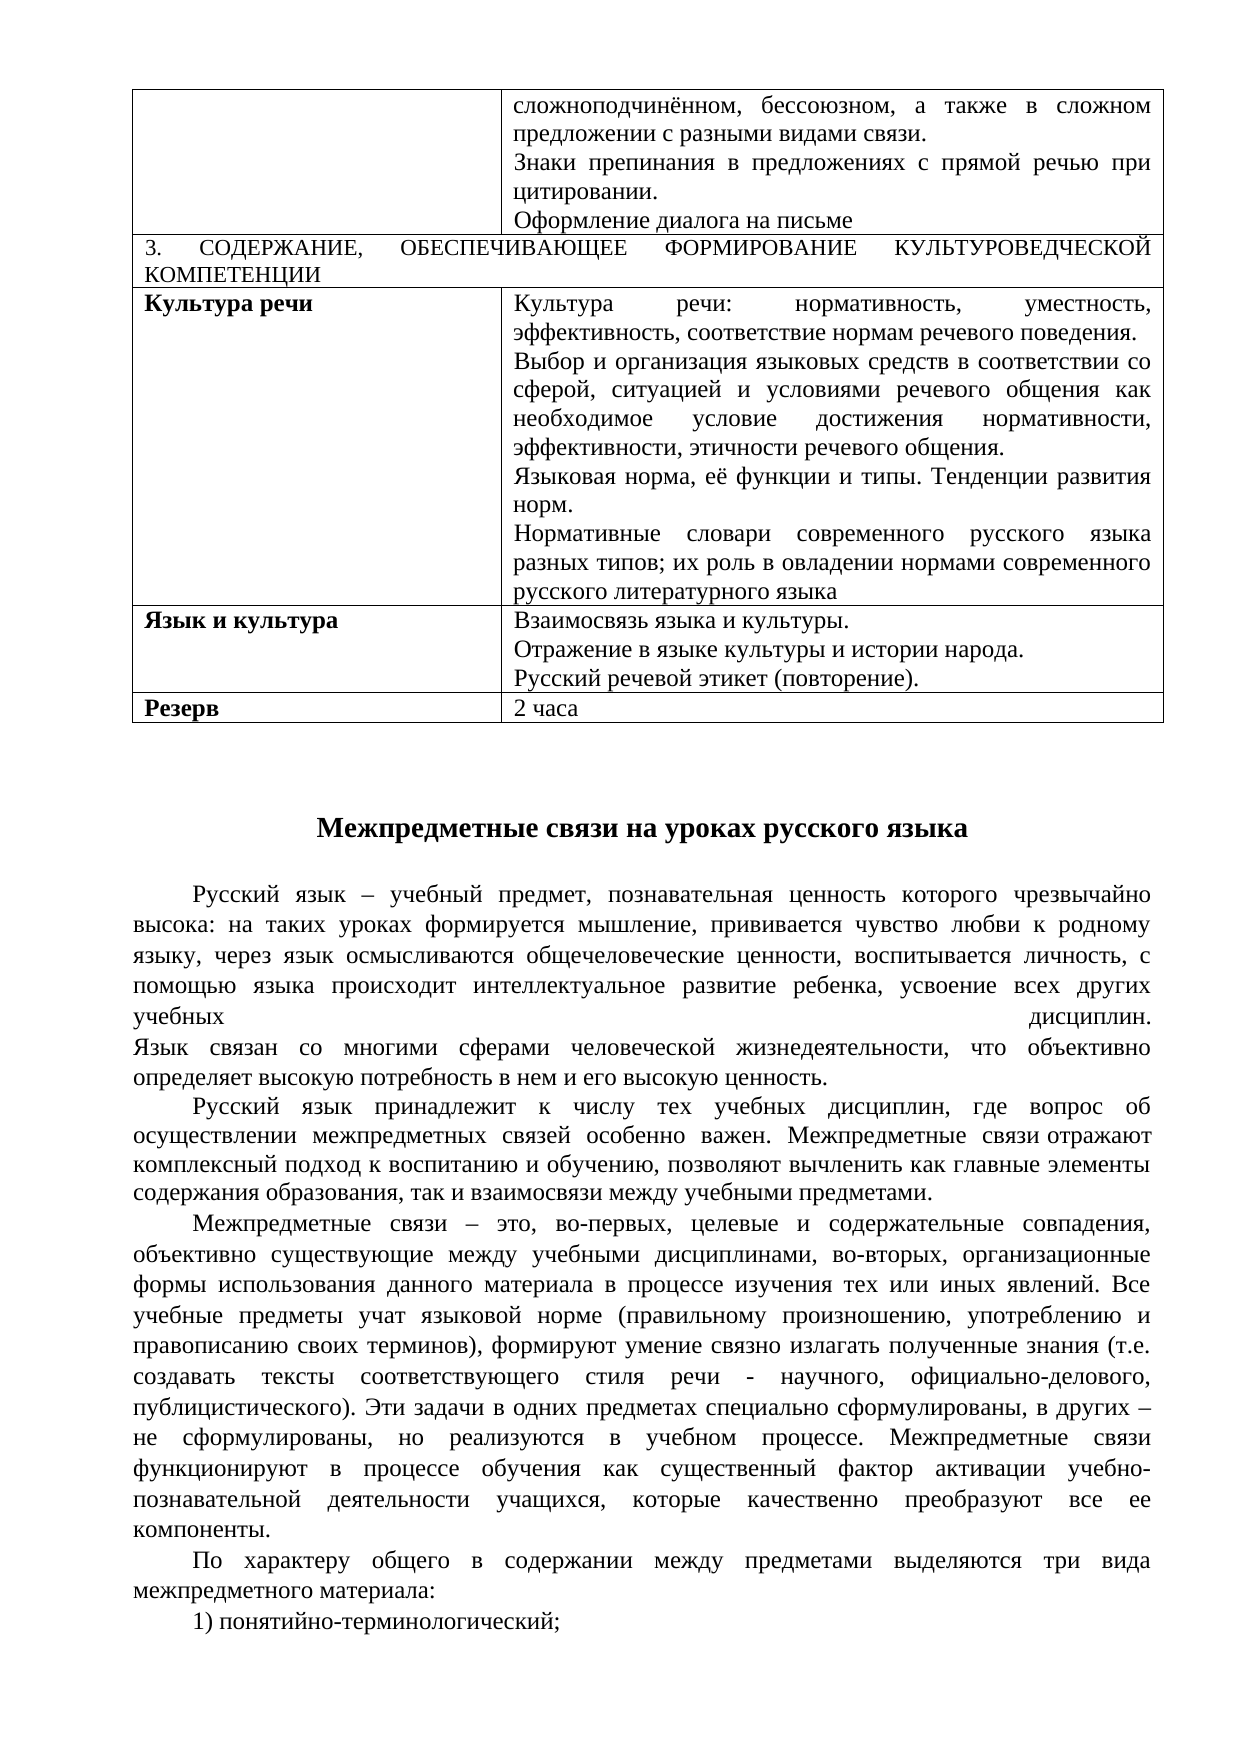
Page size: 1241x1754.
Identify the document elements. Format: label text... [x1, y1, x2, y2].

table_cell Взаимосвязь языка и культуры. Отражение в языке культуры и истории народа. Русский речевой этикет (повторение). [502, 606, 1163, 692]
text Межпредметные связи на уроках русского языка [133, 810, 1152, 843]
text Русский язык – учебный предмет, познавательная ценность которого чрезвычайно высока: на таких уроках формируется мышление, прививается чувство любви к родному языку, через язык осмысливаются общечеловеческие ценности, воспитывается личность, с помощью языка происходит интеллектуальное развитие ребенка, усвоение всех других учебных дисциплин. Язык связан со многими сферами человеческой жизнедеятельности, что объективно определяет высокую потребность в нем и его высокую ценность. [133, 877, 1152, 1091]
text Межпредметные связи – это, во-первых, целевые и содержательные совпадения, объективно существующие между учебными дисциплинами, во-вторых, организационные формы использования данного материала в процессе изучения тех или иных явлений. Все учебные предметы учат языковой норме (правильному произношению, употреблению и правописанию своих терминов), формируют умение связно излагать полученные знания (т.е. создавать тексты соответствующего стиля речи - научного, официально-делового, публицистического). Эти задачи в одних предметах специально сформулированы, в других – не сформулированы, но реализуются в учебном процессе. Межпредметные связи функционируют в процессе обучения как существенный фактор активации учебно-познавательной деятельности учащихся, которые качественно преобразуют все ее компоненты. [133, 1206, 1152, 1543]
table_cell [502, 90, 1163, 233]
text Русский язык принадлежит к числу тех учебных дисциплин, где вопрос об осуществлении межпредметных связей особенно важен. Межпредметные связи отражают комплексный подход к воспитанию и обучению, позволяют вычленить как главные элементы содержания образования, так и взаимосвязи между учебными предметами. [133, 1091, 1152, 1206]
text По характеру общего в содержании между предметами выделяются три вида межпредметного материала: [133, 1543, 1152, 1604]
table_cell Культура речи [133, 288, 501, 604]
table_cell 3. СОДЕРЖАНИЕ, ОБЕСПЕЧИВАЮЩЕЕ ФОРМИРОВАНИЕ КУЛЬТУРОВЕДЧЕСКОЙ КОМПЕТЕНЦИИ [133, 235, 1163, 287]
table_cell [133, 90, 501, 233]
table_cell 2 часа [502, 693, 1163, 722]
table_cell Резерв [133, 693, 501, 722]
text 1) понятийно-терминологический; [133, 1604, 1152, 1635]
table_cell Культура речи: нормативность, уместность, эффективность, соответствие нормам речевого поведения. Выбор и организация языковых средств в соответствии со сферой, ситуацией и условиями речевого общения как необходимое условие достижения нормативности, эффективности, этичности речевого общения. Языковая норма, её функции и типы. Тенденции развития норм. Нормативные словари современного русского языка разных типов; их роль в овладении нормами современного русского литературного языка [502, 288, 1163, 604]
table_cell Язык и культура [133, 606, 501, 692]
